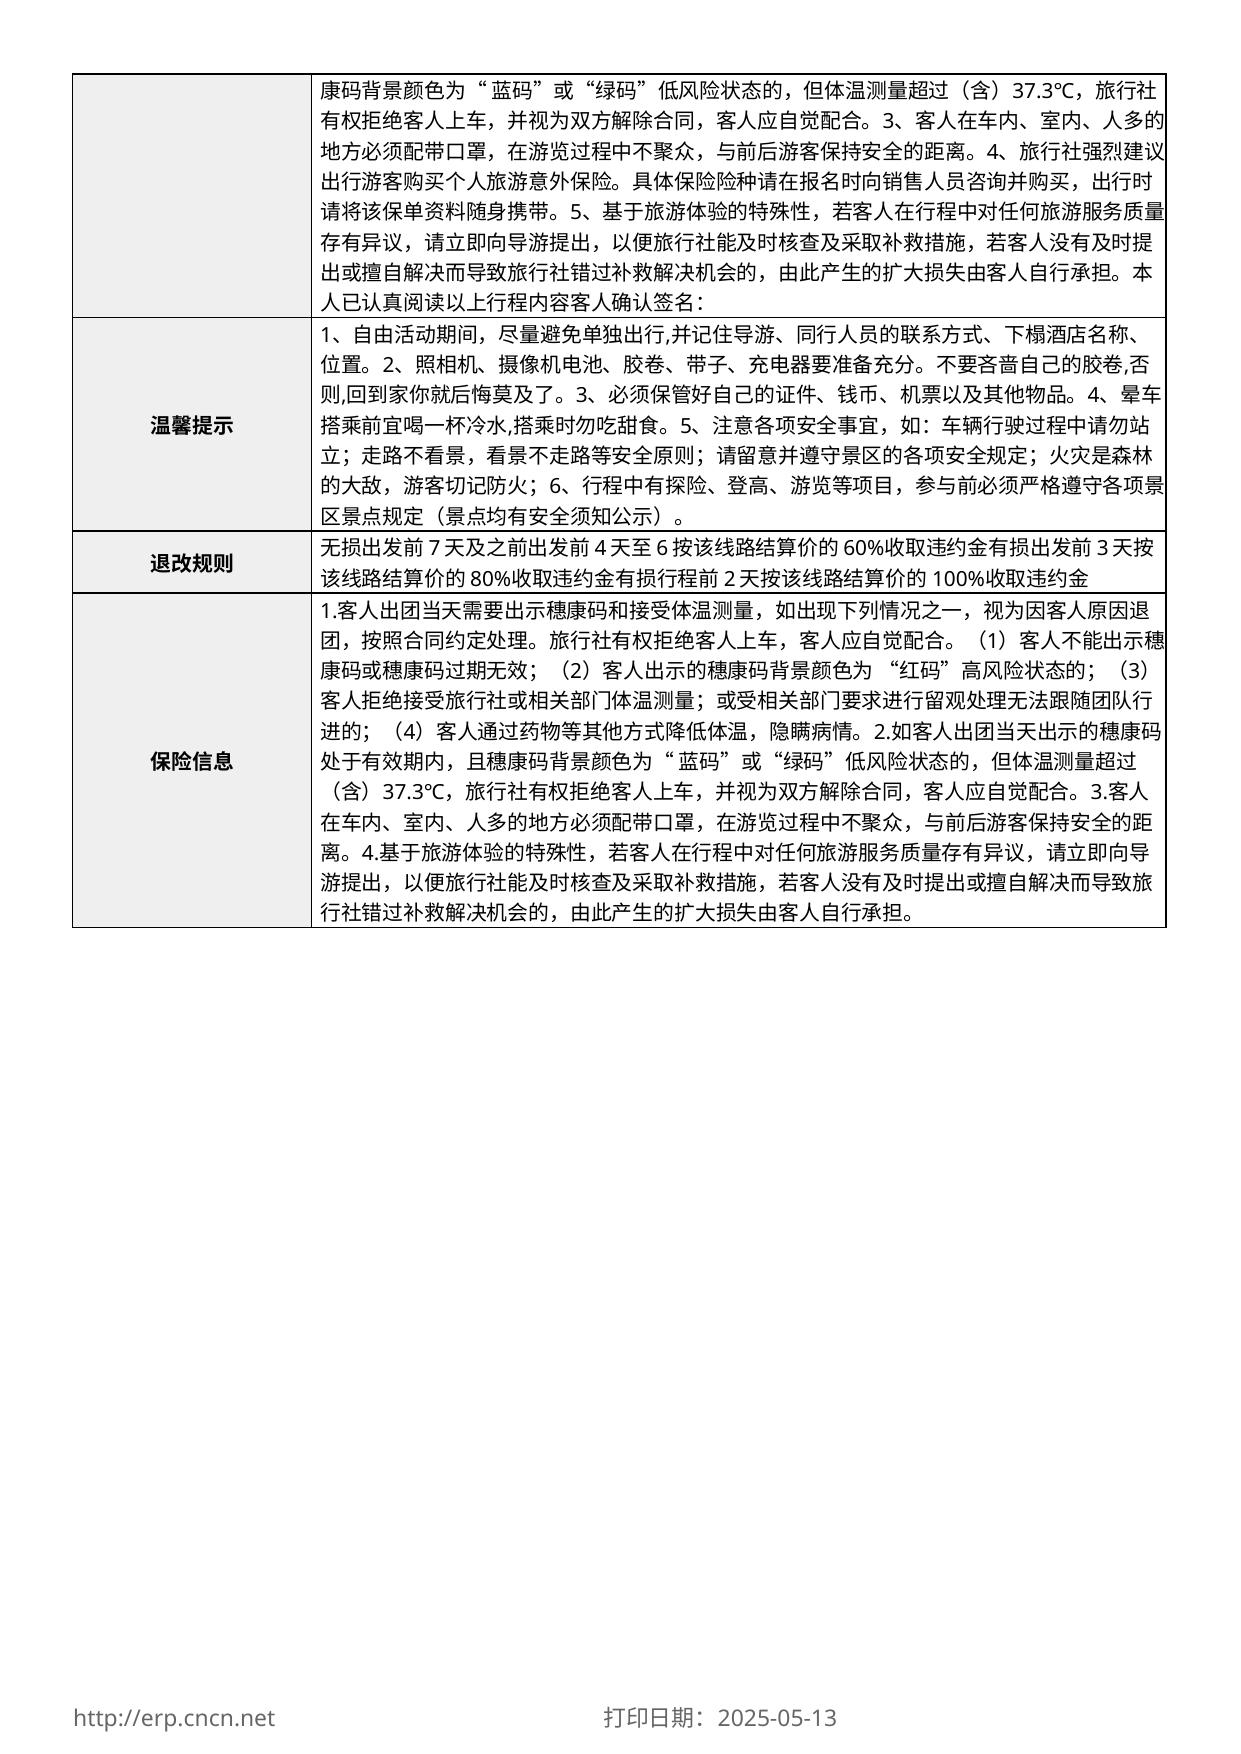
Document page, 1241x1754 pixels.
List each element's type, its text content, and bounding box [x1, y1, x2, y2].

table_cell 温馨提示 [73, 318, 311, 530]
table_cell 1、自由活动期间，尽量避免单独出行,并记住导游、同行人员的联系方式、下榻酒店名称、位置。 [312, 318, 1165, 530]
table_cell 退改规则 [73, 532, 311, 592]
table_cell 1.客人出团当天需要出示穗康码和接受体温测量，如出现下列情况之一，视为因客人原因退团，按照合同约定处理。旅行社有权拒绝客人上车，客人应自觉配合。 [312, 594, 1165, 927]
table_cell 无损出发前7天及之前 [312, 532, 1165, 592]
table_header 预订须知 [73, 75, 311, 317]
table_cell 保险信息 [73, 594, 311, 927]
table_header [312, 75, 1165, 317]
